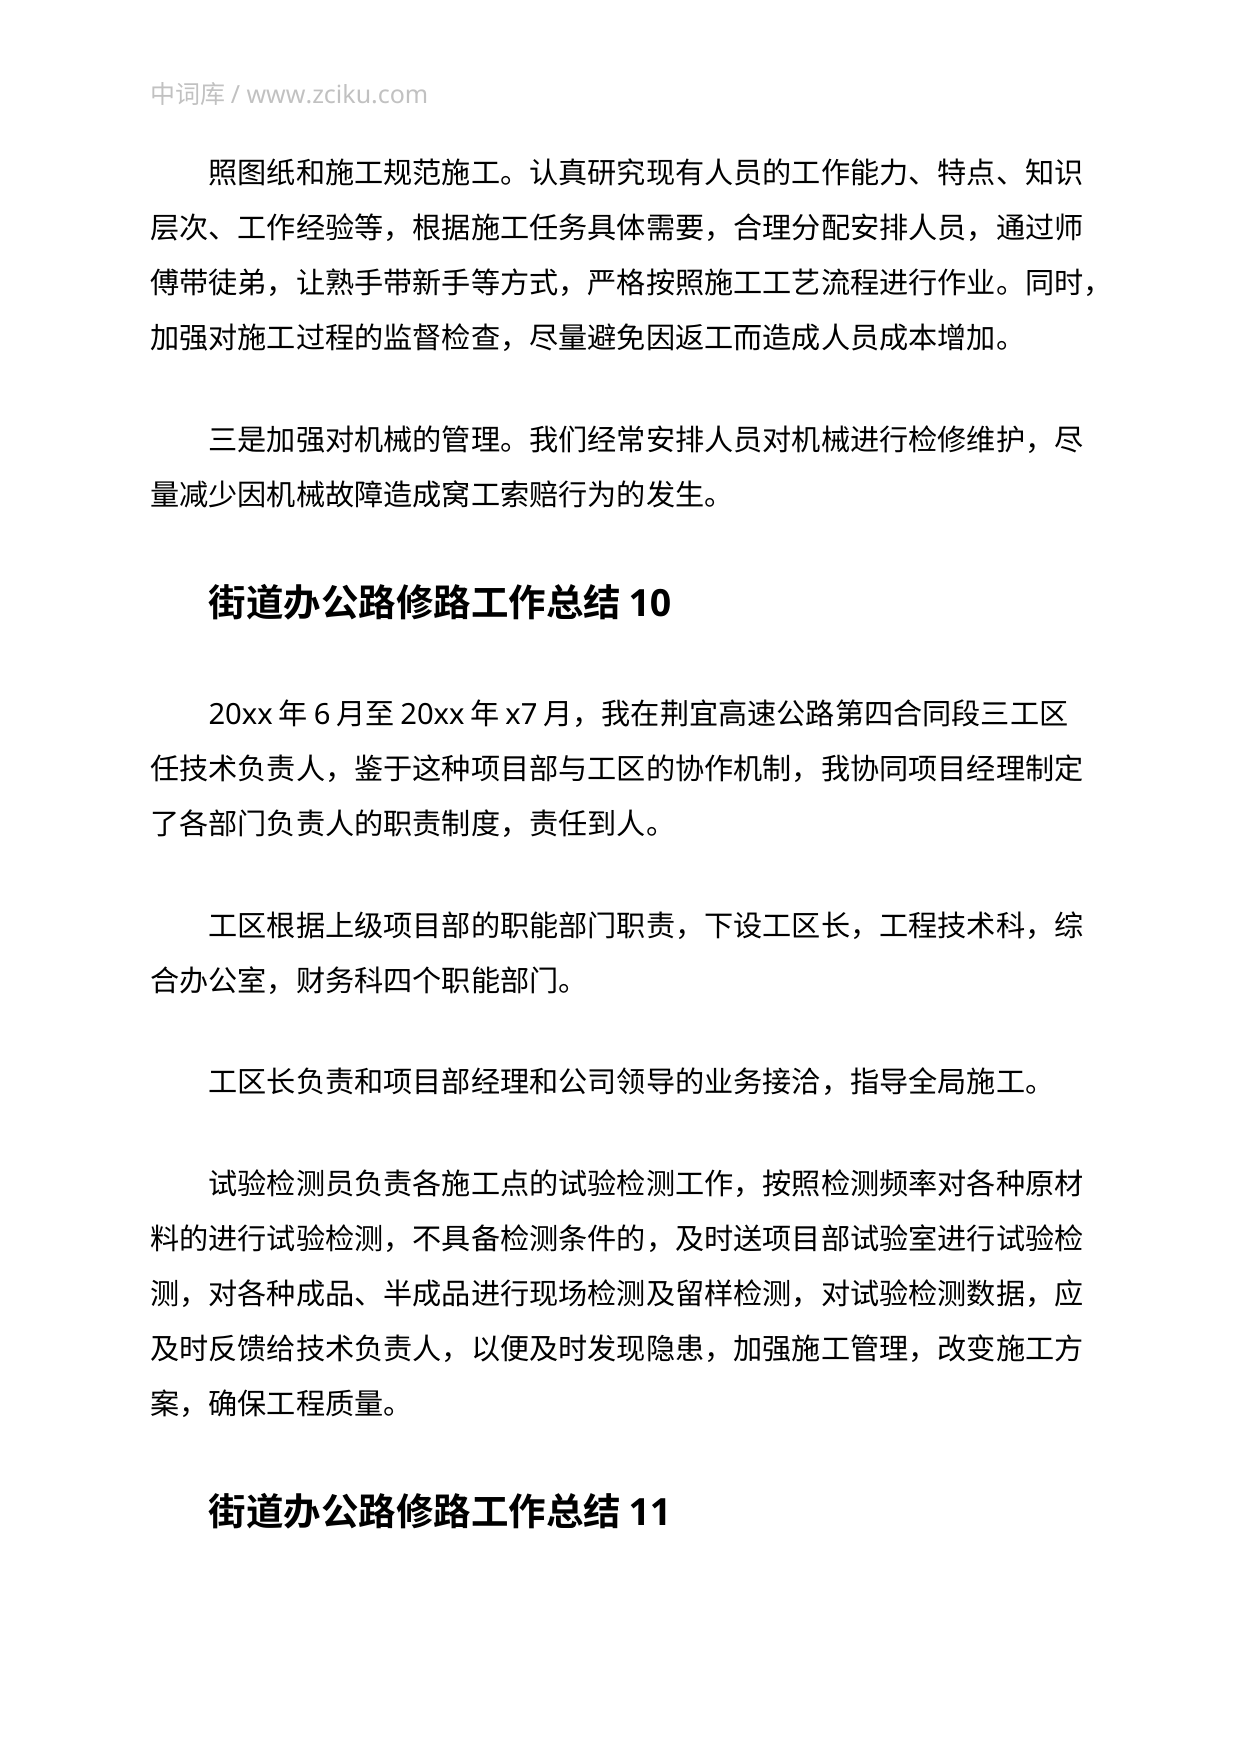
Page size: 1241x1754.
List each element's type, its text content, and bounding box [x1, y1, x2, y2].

text 20xx年6月至20xx年x7月，我在荆宜高速公路第四合同段三工区任技术负责人，鉴于这种项目部与工区的协作机制，我协同项目经理制定了各部门负责人的职责制度，责任到人。 [150, 691, 1090, 843]
text 试验检测员负责各施工点的试验检测工作，按照检测频率对各种原材料的进行试验检测，不具备检测条件的，及时送项目部试验室进行试验检测，对各种成品、半成品进行现场检测及留样检测，对试验检测数据，应及时反馈给技术负责人，以便及时发现隐患，加强施工管理，改变施工方案，确保工程质量。 [150, 1161, 1090, 1423]
text 照图纸和施工规范施工。认真研究现有人员的工作能力、特点、知识层次、工作经验等，根据施工任务具体需要，合理分配安排人员，通过师傅带徒弟，让熟手带新手等方式，严格按照施工工艺流程进行作业。同时，加强对施工过程的监督检查，尽量避免因返工而造成人员成本增加。 [150, 150, 1090, 357]
text 三是加强对机械的管理。我们经常安排人员对机械进行检修维护，尽量减少因机械故障造成窝工索赔行为的发生。 [150, 416, 1090, 514]
text 工区长负责和项目部经理和公司领导的业务接洽，指导全局施工。 [150, 1059, 1090, 1101]
text 街道办公路修路工作总结10 [150, 573, 1090, 628]
text 工区根据上级项目部的职能部门职责，下设工区长，工程技术科，综合办公室，财务科四个职能部门。 [150, 902, 1090, 999]
text 街道办公路修路工作总结11 [150, 1482, 1090, 1537]
